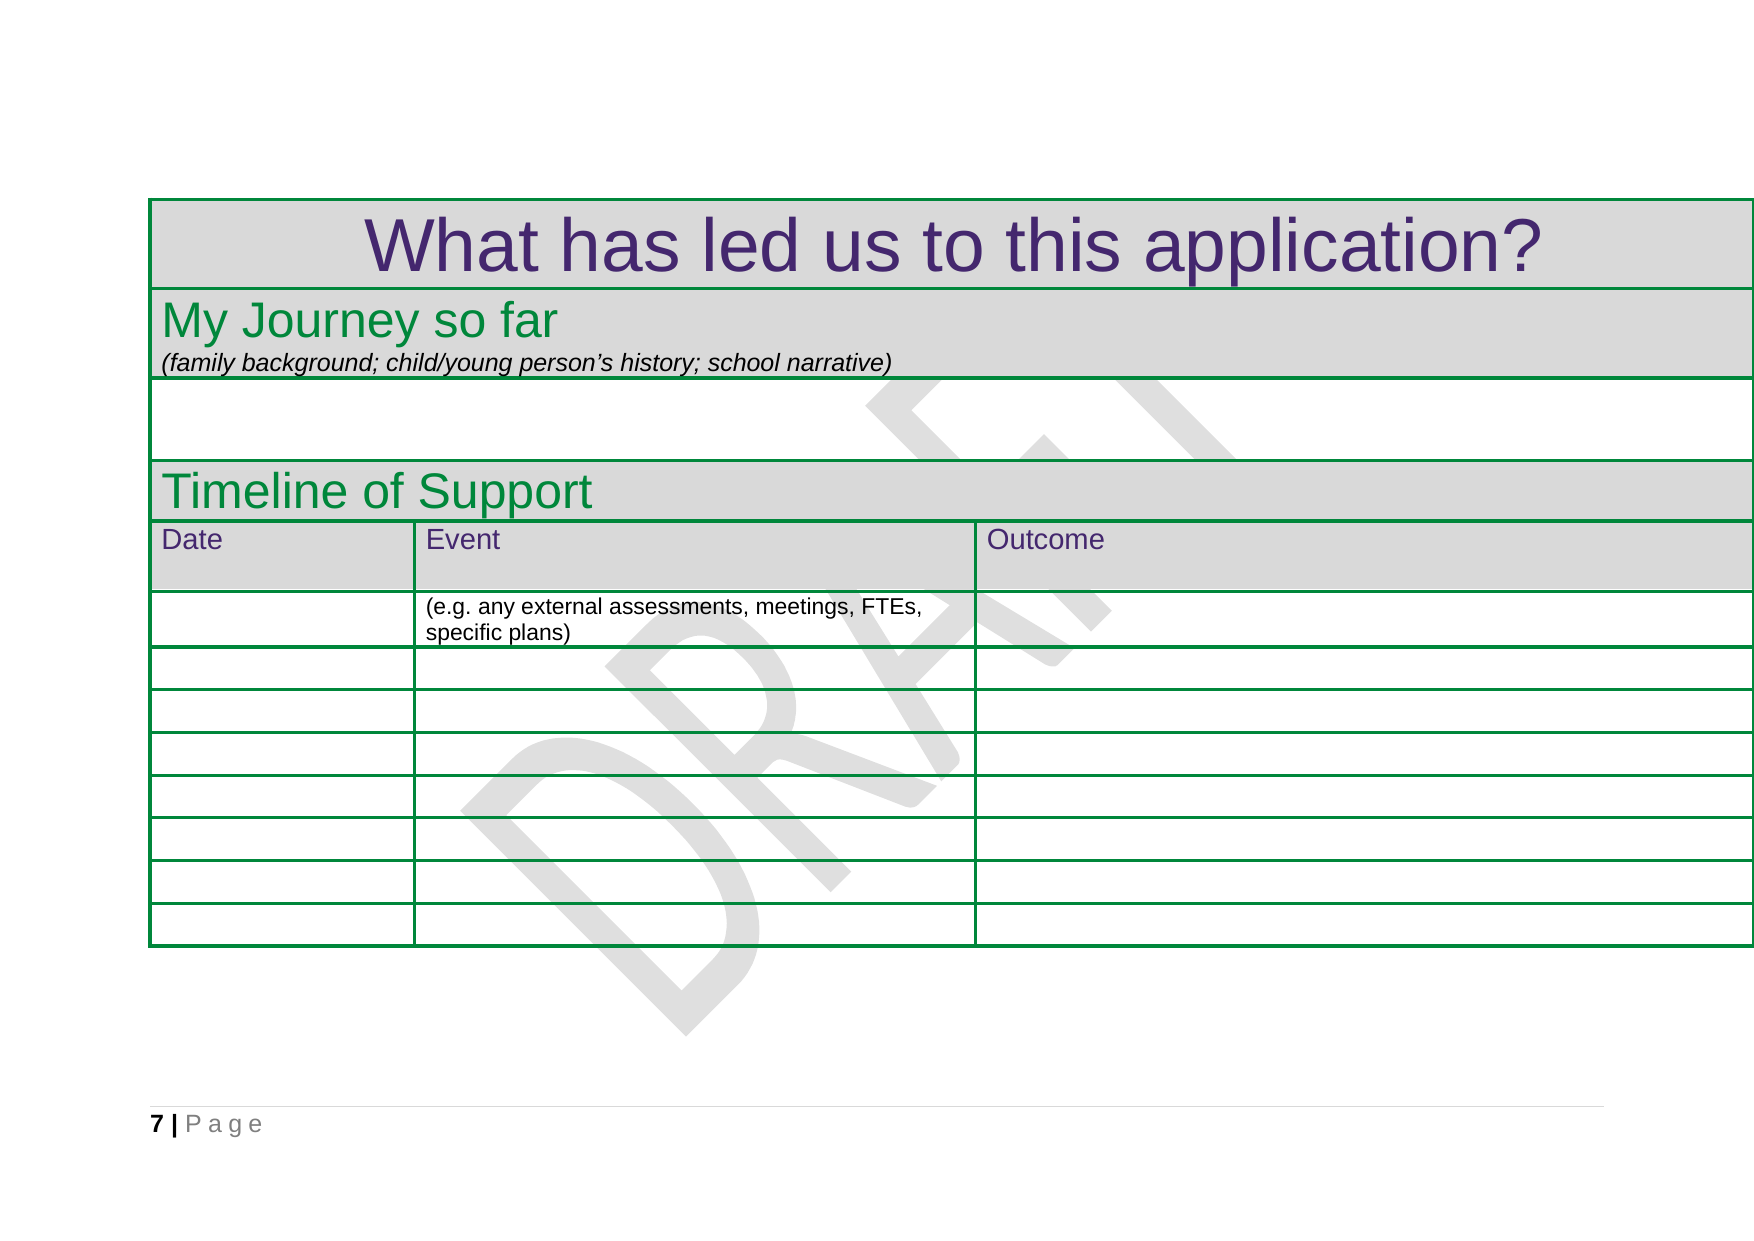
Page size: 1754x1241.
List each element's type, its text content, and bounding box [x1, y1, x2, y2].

table_cell [152, 734, 413, 773]
table_cell [152, 819, 413, 859]
table_cell [977, 734, 1752, 773]
table_cell [977, 593, 1752, 645]
table_cell [977, 777, 1752, 816]
table_cell [977, 905, 1752, 944]
table_cell [152, 777, 413, 816]
table_cell [977, 862, 1752, 902]
table_cell [977, 649, 1752, 688]
table_cell [416, 862, 974, 902]
table_cell [152, 649, 413, 688]
table_cell My Journey so far (family background; child/young person’s history; school narrative) [152, 290, 1752, 376]
table_cell [416, 649, 974, 688]
table_cell Event [416, 523, 974, 589]
table_cell [152, 593, 413, 645]
table_cell [416, 777, 974, 816]
table_cell Date [152, 523, 413, 589]
table_header What has led us to this application? [152, 201, 1752, 287]
table_cell [977, 691, 1752, 731]
table_cell [152, 862, 413, 902]
table_cell [416, 734, 974, 773]
table_cell Timeline of Support [152, 462, 1752, 519]
table_cell Outcome [977, 523, 1752, 589]
table_cell [152, 380, 1752, 459]
table_cell [416, 905, 974, 944]
table_cell [977, 819, 1752, 859]
table_cell [152, 691, 413, 731]
table_cell (e.g. any external assessments, meetings, FTEs, specific plans) [416, 593, 974, 645]
table_cell [152, 905, 413, 944]
table_cell [416, 691, 974, 731]
table_cell [416, 819, 974, 859]
